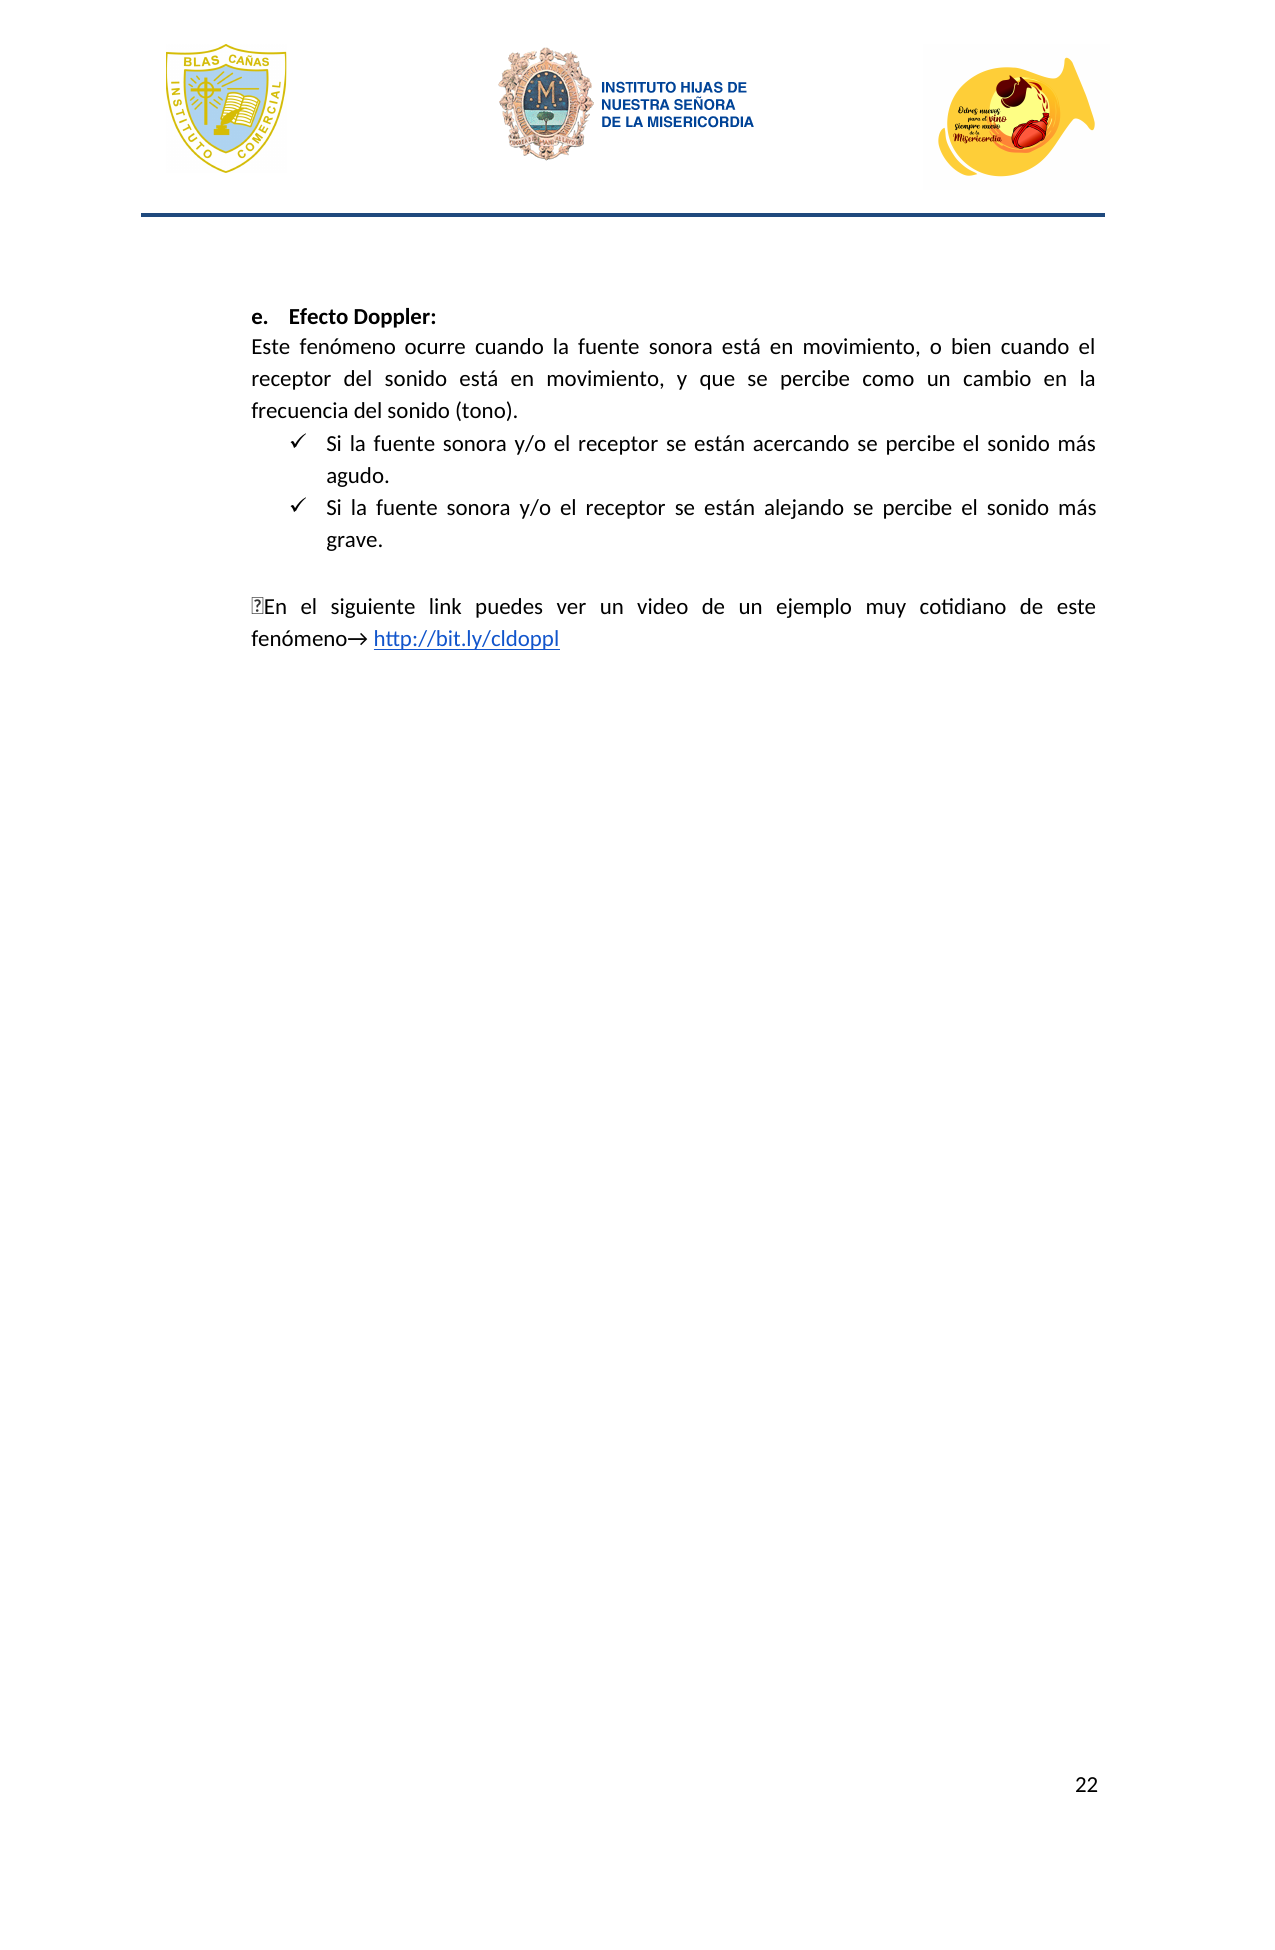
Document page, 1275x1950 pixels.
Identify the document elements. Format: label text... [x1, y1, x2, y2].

list Efecto Doppler: [251, 302, 1098, 330]
list Si la fuente sonora y/o el receptor se están acercando se percibe el sonido más agudo. [288, 429, 1098, 489]
text Este fenómeno ocurre cuando la fuente sonora está en movimiento, o bien cuando el receptor del sonido está en movimiento, y que se percibe como un cambio en la frecuencia del sonido (tono). [251, 332, 1098, 425]
picture [493, 44, 768, 164]
picture [923, 44, 1110, 190]
picture [166, 44, 287, 173]
text 📱En el siguiente link puedes ver un video de un ejemplo muy cotidiano de este fenómeno→ http://bit.ly/cldoppl [251, 590, 1098, 652]
list Si la fuente sonora y/o el receptor se están alejando se percibe el sonido más grave. [288, 493, 1098, 553]
